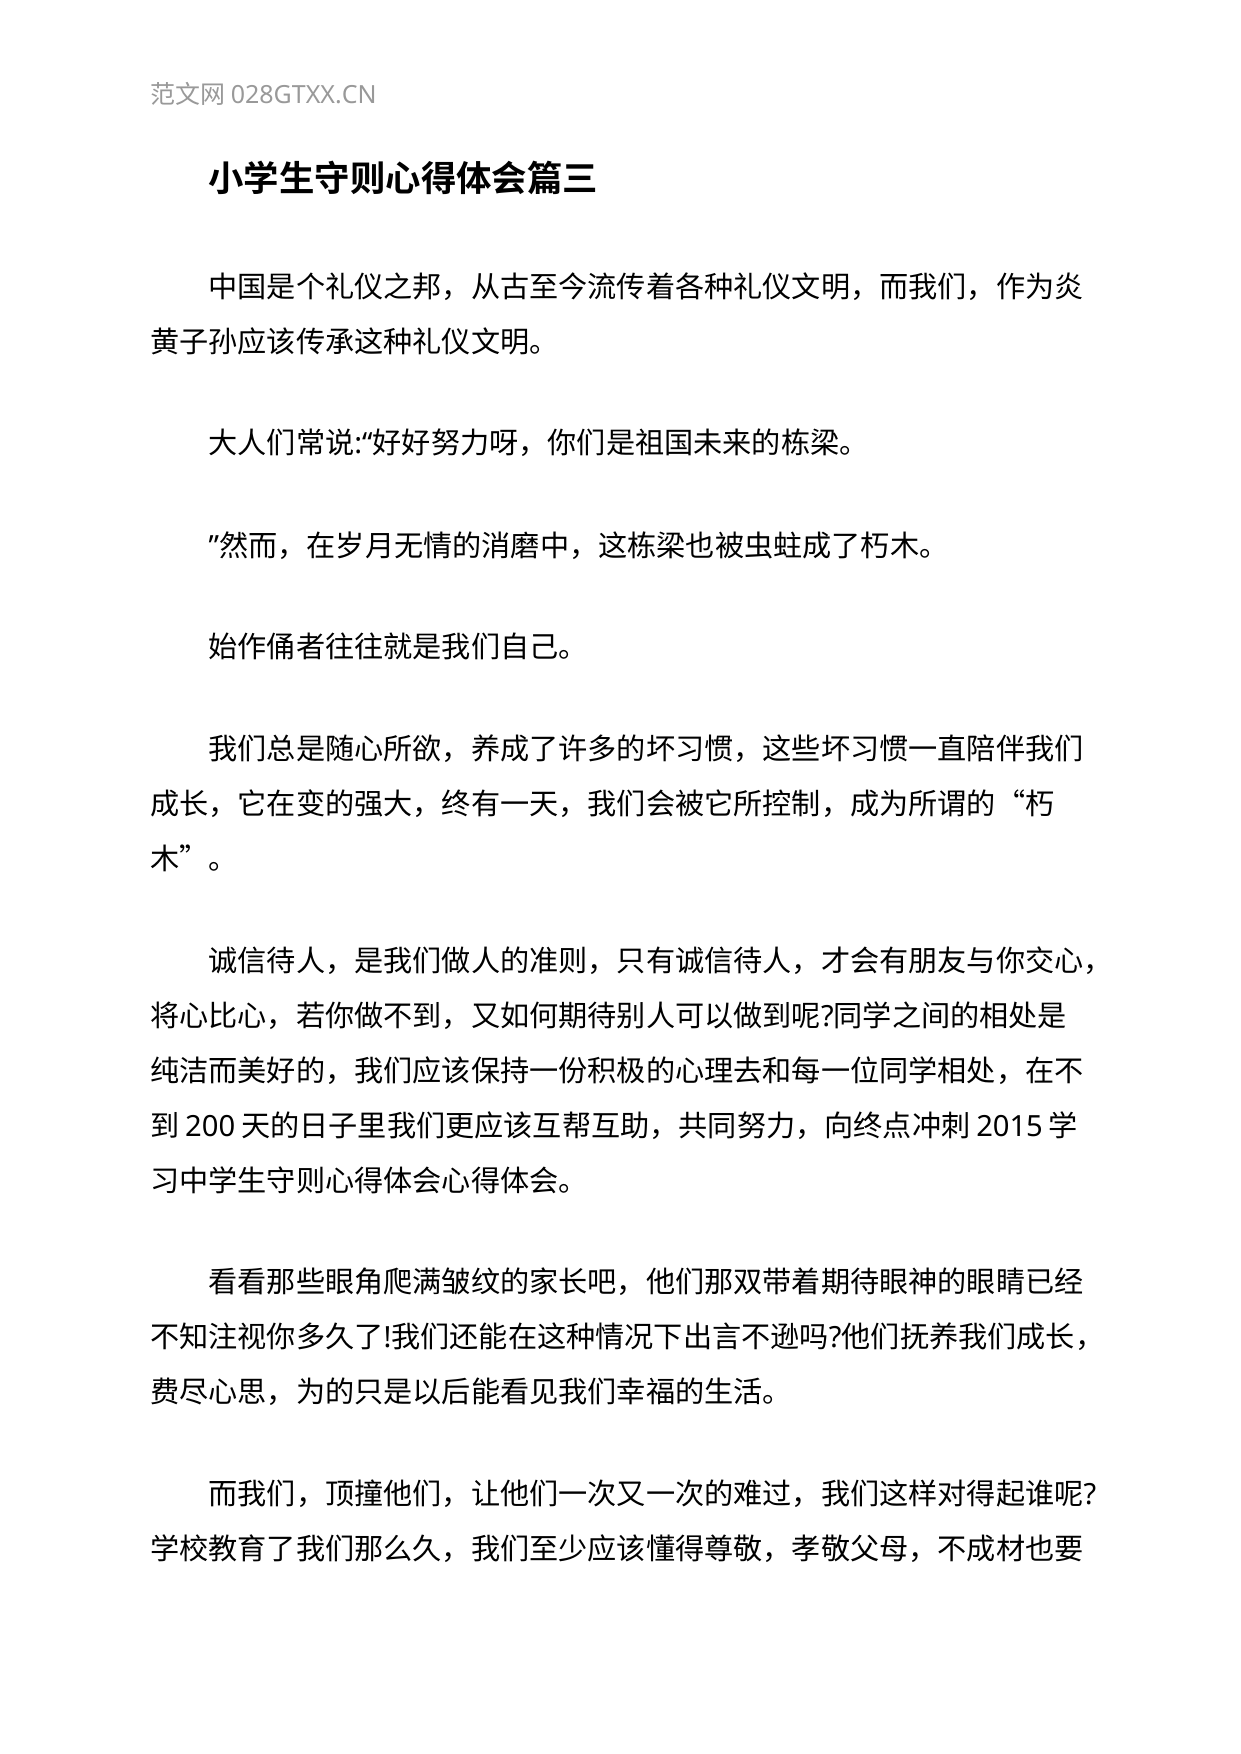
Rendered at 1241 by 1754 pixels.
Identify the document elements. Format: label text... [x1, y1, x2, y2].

text 大人们常说:“好好努力呀，你们是祖国未来的栋梁。 [150, 420, 1090, 462]
text 始作俑者往往就是我们自己。 [150, 624, 1090, 666]
text 我们总是随心所欲，养成了许多的坏习惯，这些坏习惯一直陪伴我们成长，它在变的强大，终有一天，我们会被它所控制，成为所谓的“朽木”。 [150, 726, 1090, 878]
text 看看那些眼角爬满皱纹的家长吧，他们那双带着期待眼神的眼睛已经不知注视你多久了!我们还能在这种情况下出言不逊吗?他们抚养我们成长，费尽心思，为的只是以后能看见我们幸福的生活。 [150, 1259, 1090, 1411]
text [150, 1471, 1090, 1568]
text 小学生守则心得体会篇三 [150, 150, 1090, 201]
text 诚信待人，是我们做人的准则，只有诚信待人，才会有朋友与你交心，将心比心，若你做不到，又如何期待别人可以做到呢?同学之间的相处是纯洁而美好的，我们应该保持一份积极的心理去和每一位同学相处，在不到200天的日子里我们更应该互帮互助，共同努力，向终点冲刺2015学习中学生守则心得体会心得体会。 [150, 937, 1090, 1199]
text ”然而，在岁月无情的消磨中，这栋梁也被虫蛀成了朽木。 [150, 522, 1090, 564]
text 中国是个礼仪之邦，从古至今流传着各种礼仪文明，而我们，作为炎黄子孙应该传承这种礼仪文明。 [150, 263, 1090, 361]
